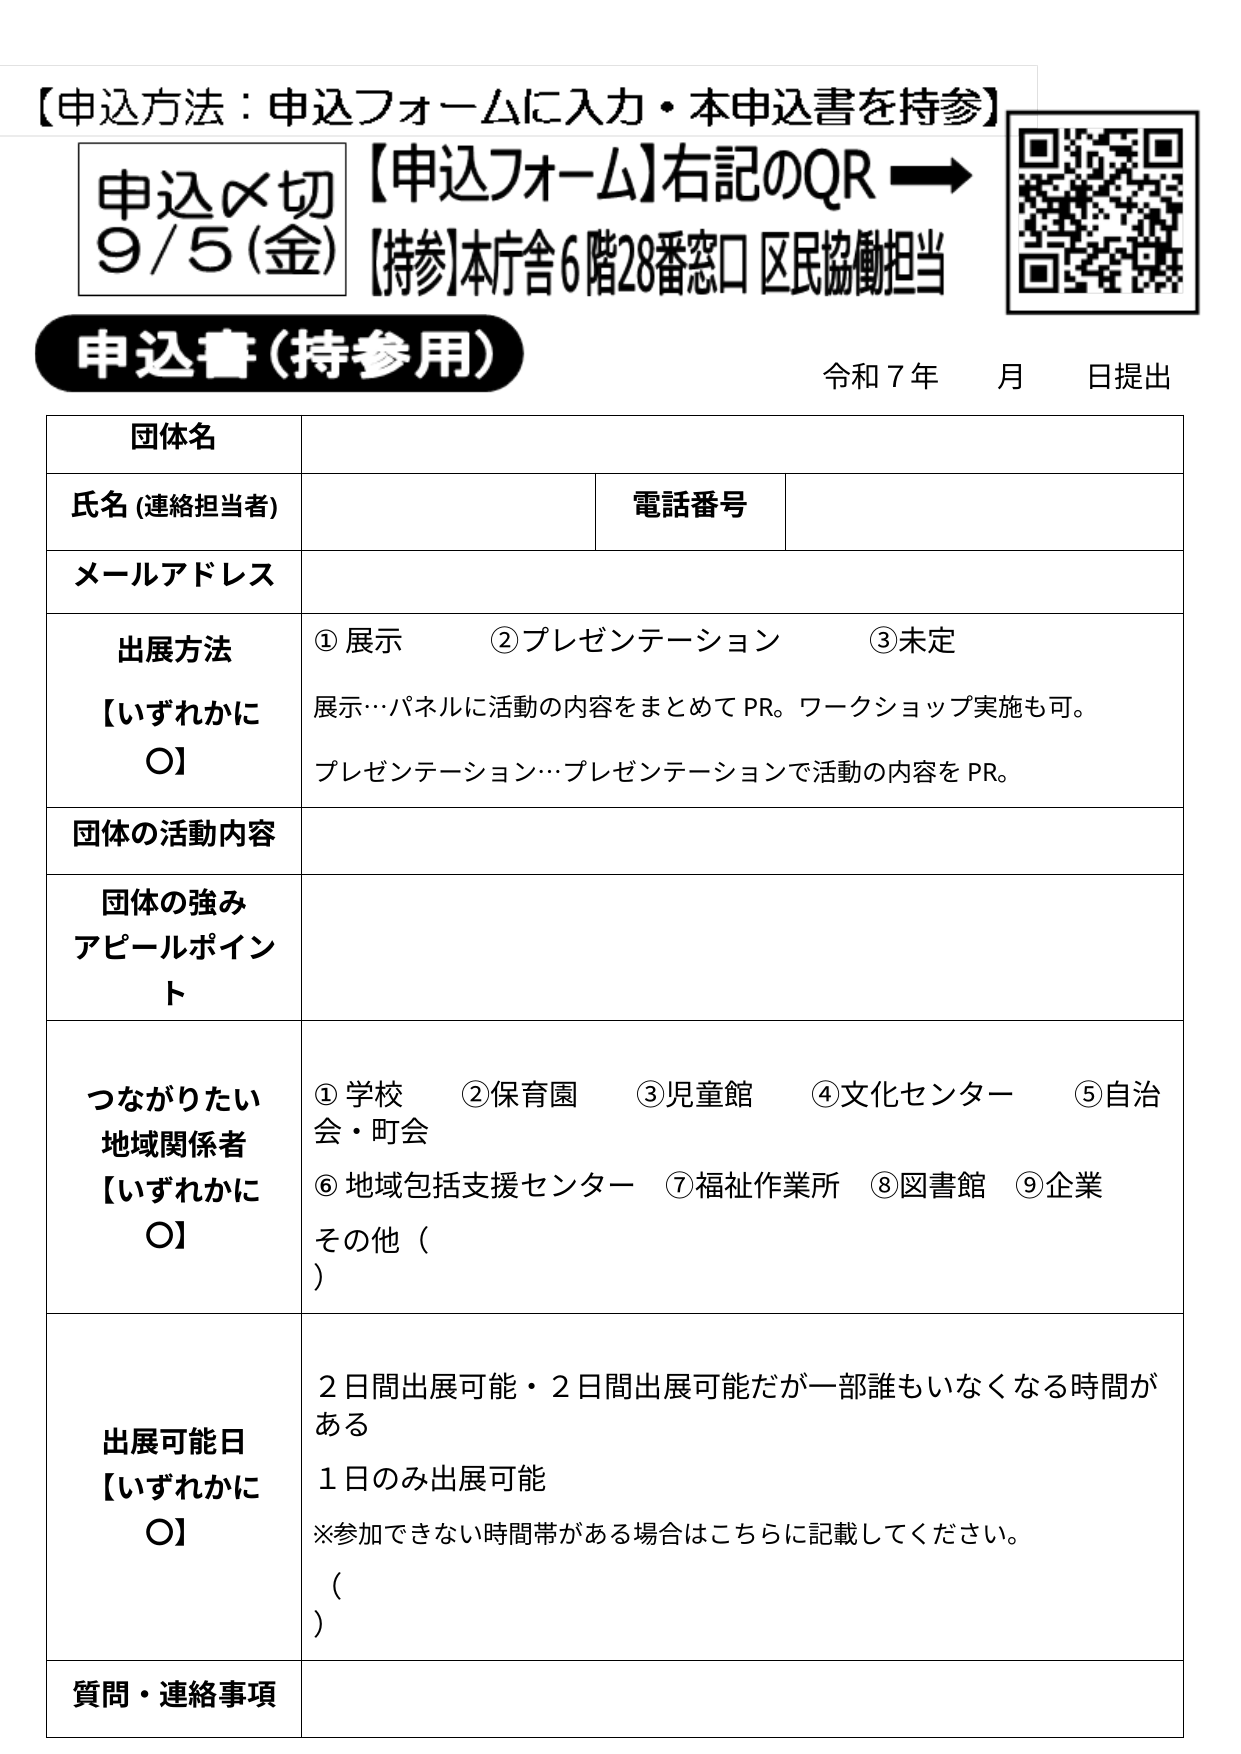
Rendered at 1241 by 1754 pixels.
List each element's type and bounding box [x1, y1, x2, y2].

picture [0, 64, 1202, 394]
